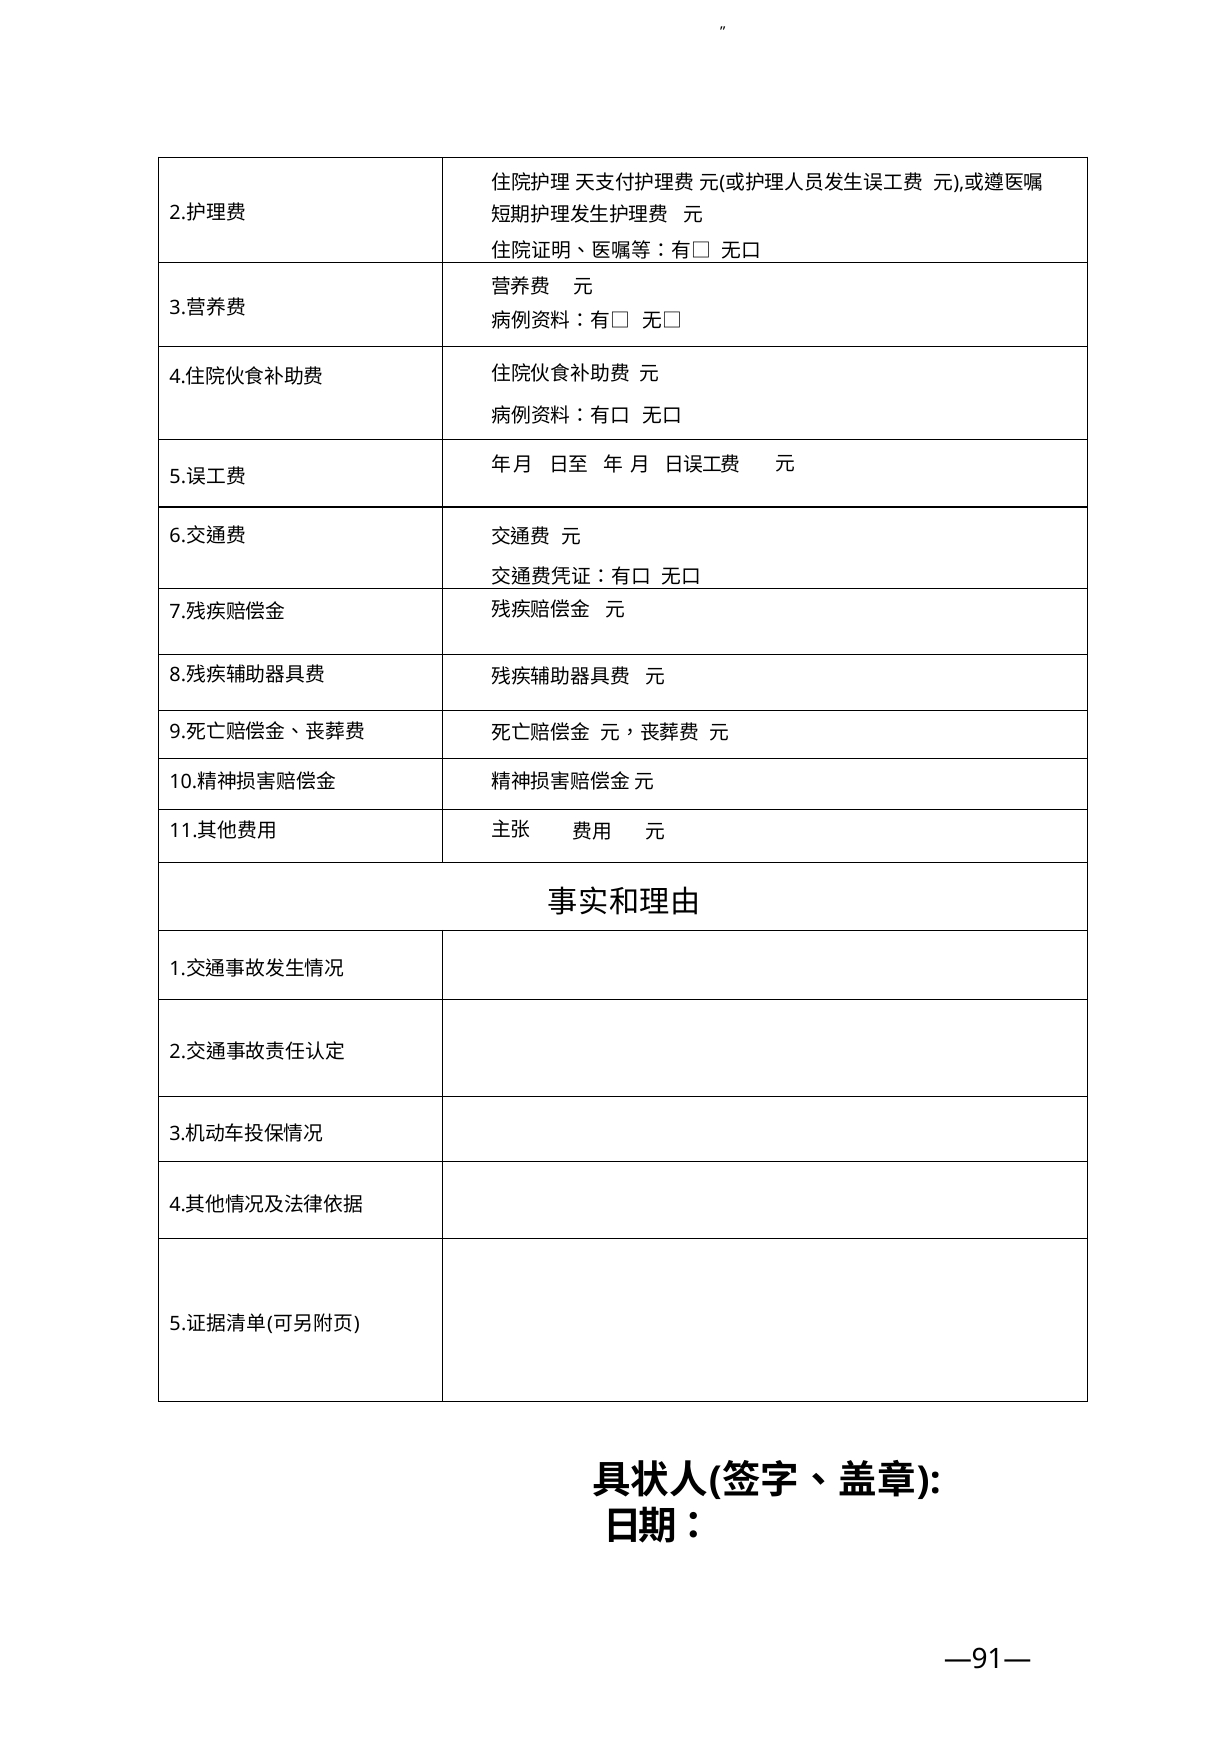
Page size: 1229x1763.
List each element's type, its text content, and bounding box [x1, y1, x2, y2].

table_cell 主张 费用 元 [443, 810, 1087, 862]
table_cell [443, 1097, 1087, 1161]
table_cell 5.证据清单(可另附页) [159, 1239, 442, 1401]
text —91— [944, 1645, 1089, 1674]
table_cell 年 月 日至 年 月 日误工费 元 [443, 440, 1087, 506]
table_cell 1.交通事故发生情况 [159, 931, 442, 998]
table_header 住院护理 天支付护理费 元(或护理人员发生误工费 元),或遵医嘱 短期护理发生护理费 元 住院证明、医嘱等：有□ 无口 [443, 158, 1087, 262]
table_cell [443, 931, 1087, 998]
text 具状人(签字、盖章): 日期： [592, 1455, 967, 1551]
table_cell 7.残疾赔偿金 [159, 589, 442, 654]
table_cell [443, 1239, 1087, 1401]
table_cell 4.其他情况及法律依据 [159, 1162, 442, 1238]
table_cell 9.死亡赔偿金、丧葬费 [159, 711, 442, 758]
table_cell 2.交通事故责任认定 [159, 1000, 442, 1096]
table_cell 交通费 元 交通费凭证：有口 无口 [443, 508, 1087, 588]
table_cell 3.机动车投保情况 [159, 1097, 442, 1161]
table_cell 8.残疾辅助器具费 [159, 655, 442, 710]
table_cell 残疾辅助器具费 元 [443, 655, 1087, 710]
table_cell [443, 1000, 1087, 1096]
table_cell 残疾赔偿金 元 [443, 589, 1087, 654]
table_cell 死亡赔偿金 元，丧葬费 元 [443, 711, 1087, 758]
table_cell [443, 1162, 1087, 1238]
table_cell 6.交通费 [159, 508, 442, 588]
table_cell 3.营养费 [159, 263, 442, 346]
table_cell 4.住院伙食补助费 [159, 347, 442, 439]
table_cell 11.其他费用 [159, 810, 442, 862]
table_cell 营养费 元 病例资料：有□ 无□ [443, 263, 1087, 346]
table_cell 精神损害赔偿金 元 [443, 759, 1087, 809]
table_cell 住院伙食补助费 元 病例资料：有口 无口 [443, 347, 1087, 439]
table_header 2.护理费 [159, 158, 442, 262]
table_cell 事实和理由 [159, 863, 1087, 930]
table_cell 10.精神损害赔偿金 [159, 759, 442, 809]
table_cell 5.误工费 [159, 440, 442, 506]
